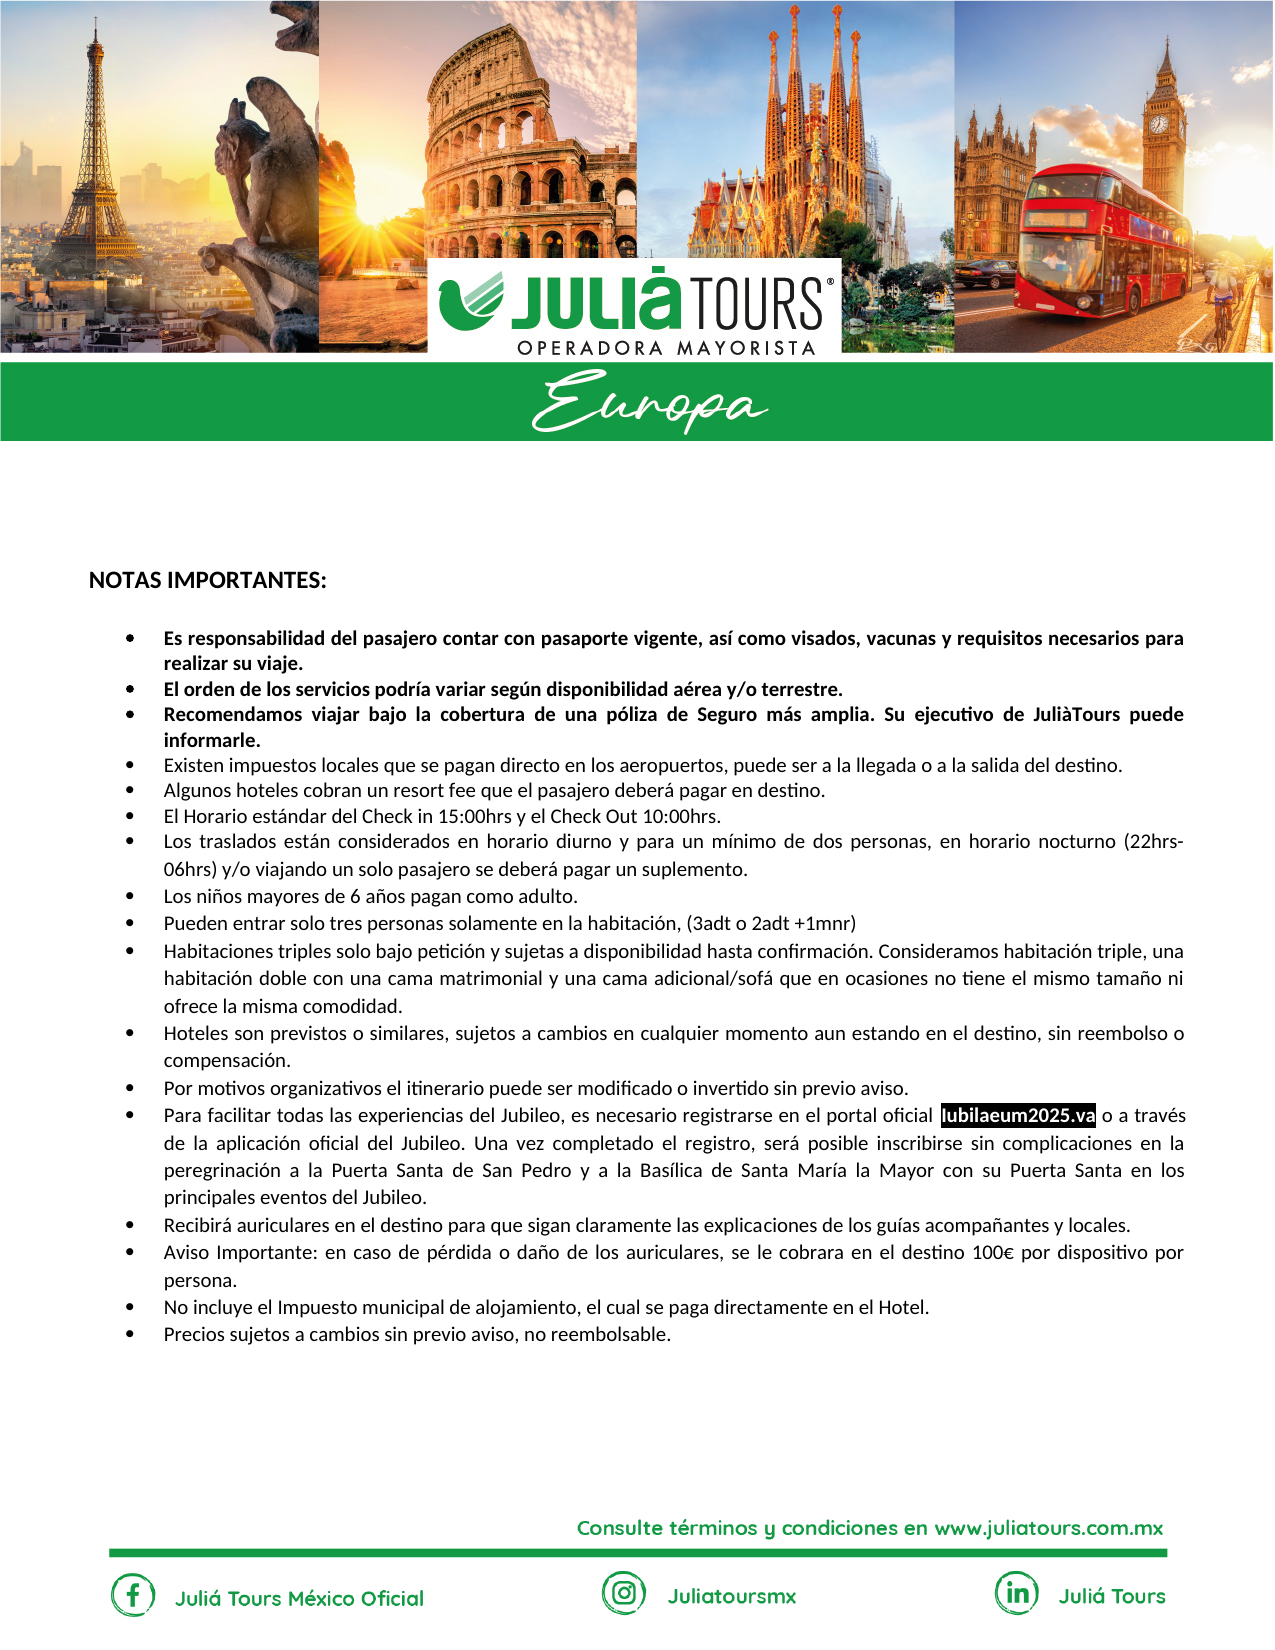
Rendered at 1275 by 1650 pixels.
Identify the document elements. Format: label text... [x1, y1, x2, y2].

list Hoteles son previstos o similares, sujetos a cambios en cualquier momento aun estando en el destino, sin reembolso o compensación. [126, 1020, 1186, 1073]
text NOTAS IMPORTANTES: [89, 564, 1186, 594]
list El orden de los servicios podría variar según disponibilidad aérea y/o terrestre. [126, 676, 1186, 701]
list Recibirá auriculares en el destino para que sigan claramente las explicaciones de los guías acompañantes y locales. [126, 1212, 1186, 1237]
list Precios sujetos a cambios sin previo aviso, no reembolsable. [126, 1322, 1186, 1347]
list Para facilitar todas las experiencias del Jubileo, es necesario registrarse en el portal oficial Iubilaeum2025.va o a través de la aplicación oficial del Jubileo. Una vez completado el registro, será posible inscribirse sin complicaciones en la peregrinación a la Puerta Santa de San Pedro y a la Basílica de Santa María la Mayor con su Puerta Santa en los principales eventos del Jubileo. [126, 1102, 1186, 1210]
list Los niños mayores de 6 años pagan como adulto. [126, 883, 1186, 909]
list Aviso Importante: en caso de pérdida o daño de los auriculares, se le cobrara en el destino 100€ por dispositivo por persona. [126, 1239, 1186, 1292]
list Recomendamos viajar bajo la cobertura de una póliza de Seguro más amplia. Su ejecutivo de JuliàTours puede informarle. [126, 701, 1186, 752]
list El Horario estándar del Check in 15:00hrs y el Check Out 10:00hrs. [126, 803, 1186, 828]
picture [3, 1499, 1275, 1642]
list Es responsabilidad del pasajero contar con pasaporte vigente, así como visados, vacunas y requisitos necesarios para realizar su viaje. [126, 625, 1186, 676]
list Pueden entrar solo tres personas solamente en la habitación, (3adt o 2adt +1mnr) [126, 911, 1186, 936]
picture [0, 0, 1273, 441]
list Existen impuestos locales que se pagan directo en los aeropuertos, puede ser a la llegada o a la salida del destino. [126, 752, 1186, 778]
list Habitaciones triples solo bajo petición y sujetas a disponibilidad hasta confirmación. Consideramos habitación triple, una habitación doble con una cama matrimonial y una cama adicional/sofá que en ocasiones no tiene el mismo tamaño ni ofrece la misma comodidad. [126, 938, 1186, 1018]
list No incluye el Impuesto municipal de alojamiento, el cual se paga directamente en el Hotel. [126, 1294, 1186, 1319]
list Algunos hoteles cobran un resort fee que el pasajero deberá pagar en destino. [126, 778, 1186, 803]
list Los traslados están considerados en horario diurno y para un mínimo de dos personas, en horario nocturno (22hrs-06hrs) y/o viajando un solo pasajero se deberá pagar un suplemento. [126, 828, 1186, 881]
list Por motivos organizativos el itinerario puede ser modificado o invertido sin previo aviso. [126, 1075, 1186, 1100]
